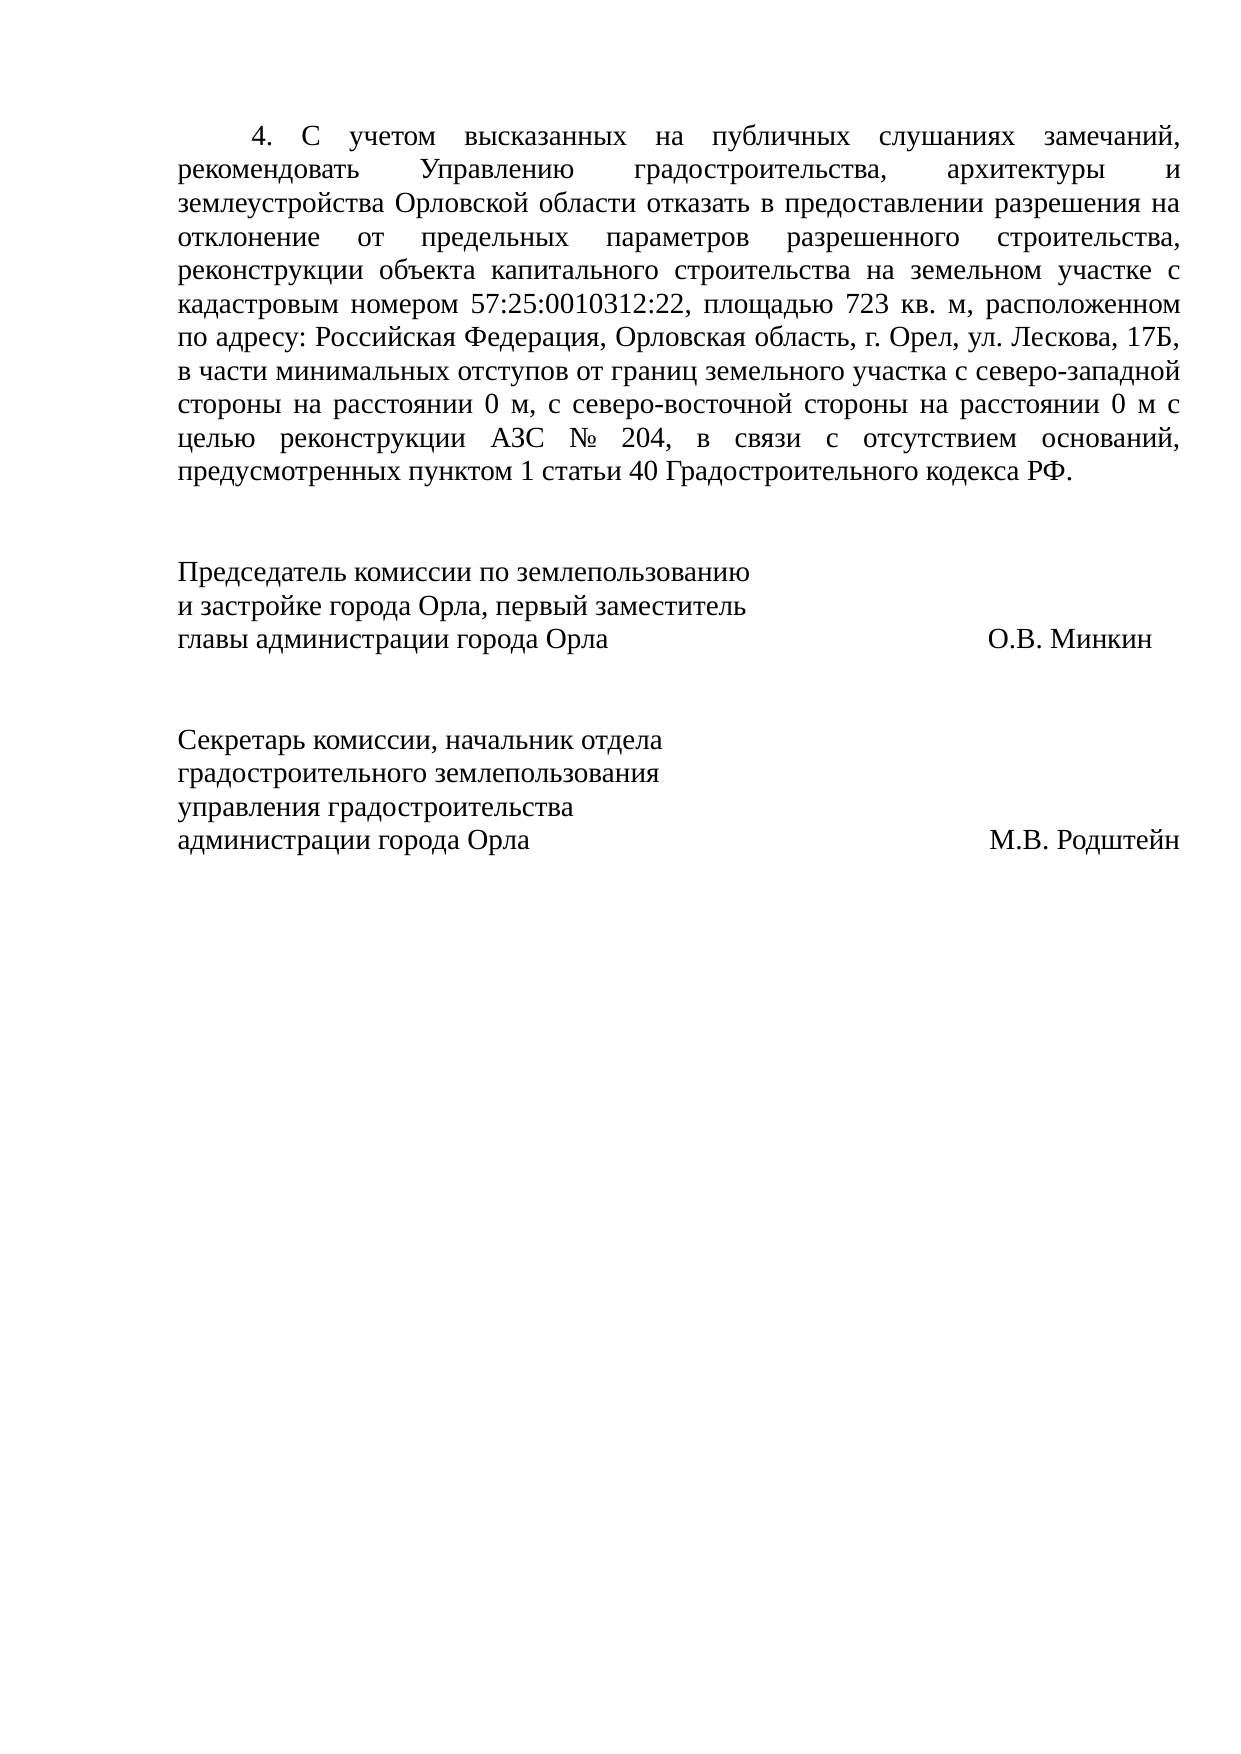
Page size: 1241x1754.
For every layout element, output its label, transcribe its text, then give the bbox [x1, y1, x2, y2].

text Секретарь комиссии, начальник отдела [177, 722, 1181, 755]
text и застройке города Орла, первый заместитель [177, 588, 1181, 621]
text Председатель комиссии по землепользованию [177, 554, 1181, 588]
text управления градостроительства [177, 789, 1181, 822]
text главы администрации города Орла О.В. Минкин [177, 621, 1181, 655]
text 4. С учетом высказанных на публичных слушаниях замечаний, рекомендовать Управлению градостроительства, архитектуры и землеустройства Орловской области отказать в предоставлении разрешения на отклонение от предельных параметров разрешенного строительства, реконструкции объекта капитального строительства на земельном участке с кадастровым номером 57:25:0010312:22, площадью 723 кв. м, расположенном по адресу: Российская Федерация, Орловская область, г. Орел, ул. Лескова, 17Б, в части минимальных отступов от границ земельного участка с северо-западной стороны на расстоянии 0 м, с северо-восточной стороны на расстоянии 0 м с целью реконструкции АЗС № 204, в связи с отсутствием оснований, предусмотренных пунктом 1 статьи 40 Градостроительного кодекса РФ. [177, 118, 1181, 487]
text администрации города Орла М.В. Родштейн [177, 822, 1181, 856]
text градостроительного землепользования [177, 755, 1181, 789]
